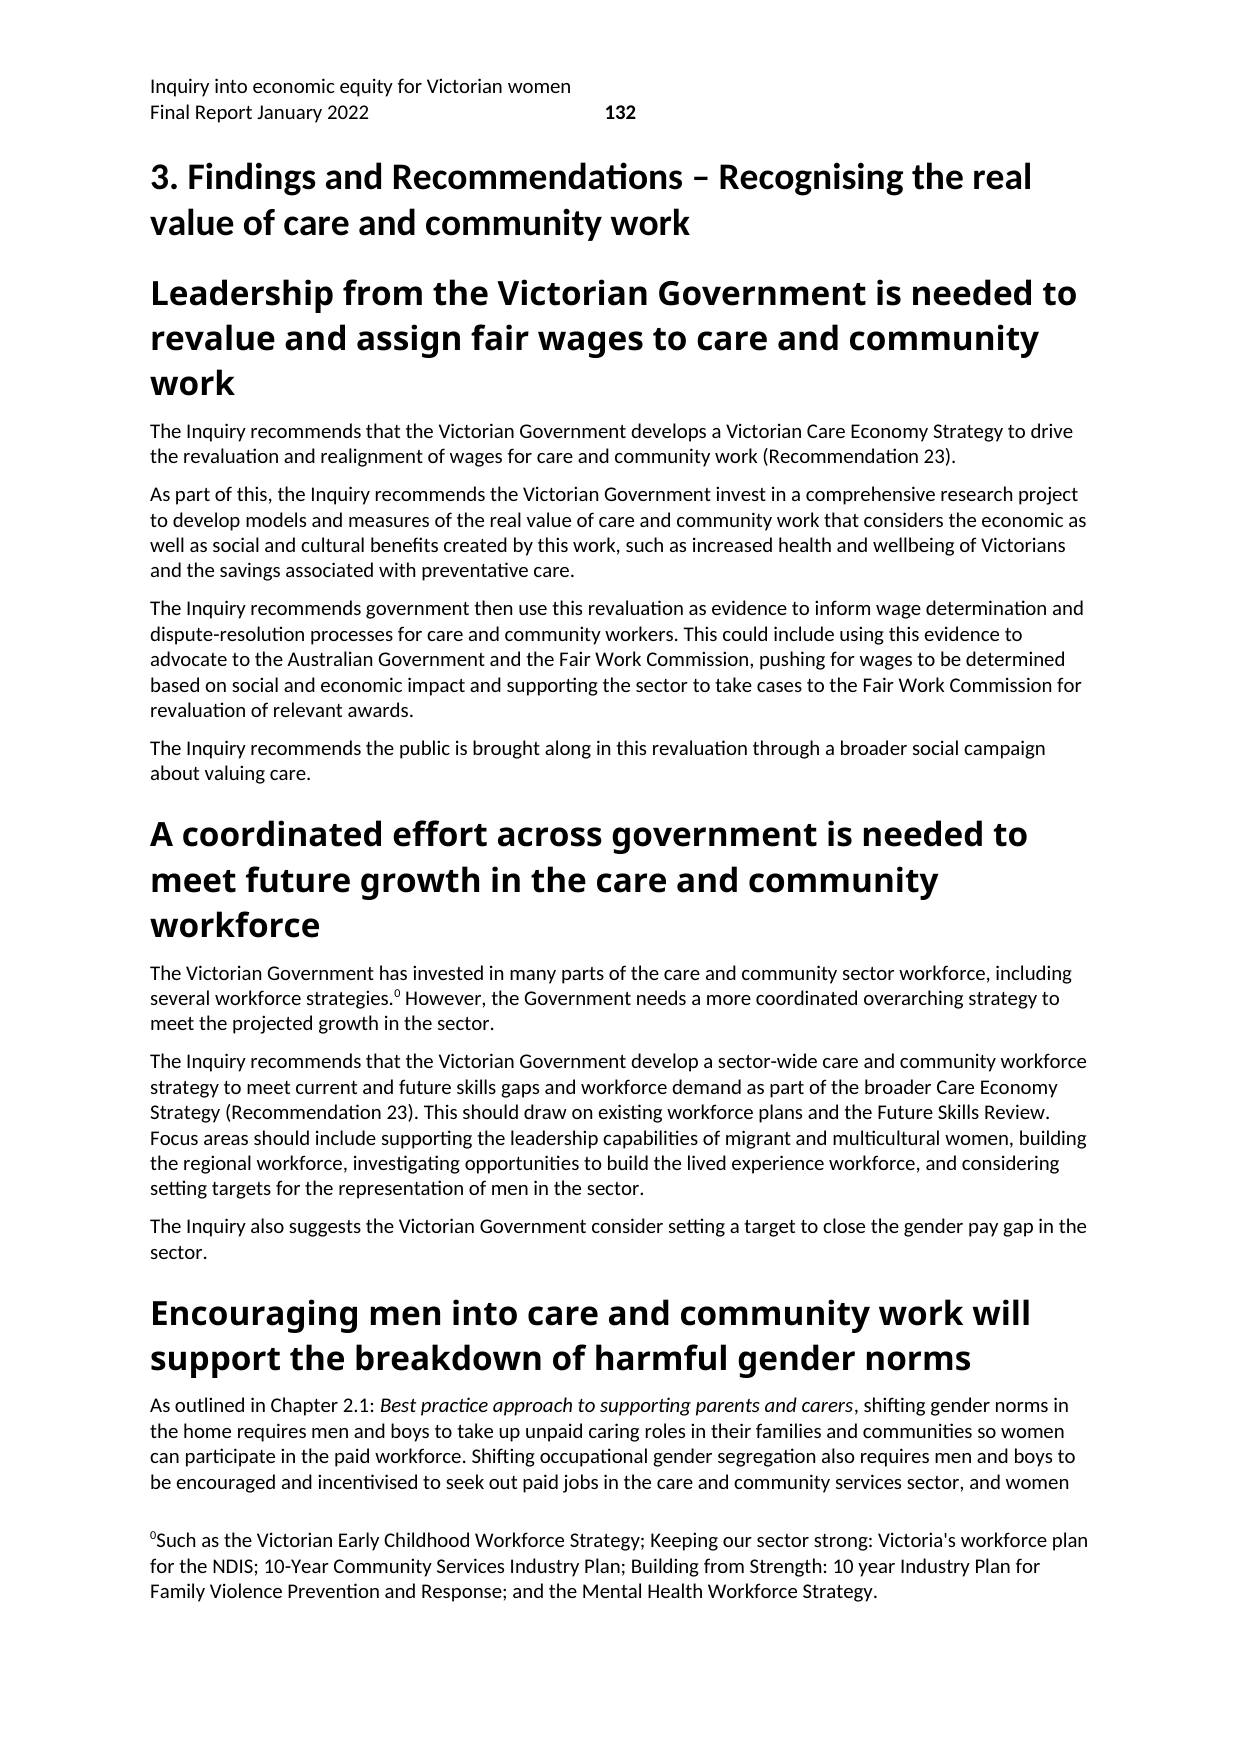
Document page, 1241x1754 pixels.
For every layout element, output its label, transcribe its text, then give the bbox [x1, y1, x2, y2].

text As part of this, the Inquiry recommends the Victorian Government invest in a comprehensive research project to develop models and measures of the real value of care and community work that considers the economic as well as social and cultural benefits created by this work, such as increased health and wellbeing of Victorians and the savings associated with preventative care. [150, 481, 1090, 583]
text The Inquiry also suggests the Victorian Government consider setting a target to close the gender pay gap in the sector. [150, 1213, 1090, 1264]
text The Inquiry recommends government then use this revaluation as evidence to inform wage determination and dispute-resolution processes for care and community workers. This could include using this evidence to advocate to the Australian Government and the Fair Work Commission, pushing for wages to be determined based on social and economic impact and supporting the sector to take cases to the Fair Work Commission for revaluation of relevant awards. [150, 596, 1090, 723]
subtitle Leadership from the Victorian Government is needed to revalue and assign fair wages to care and community work [150, 269, 1090, 406]
subtitle Encouraging men into care and community work will support the breakdown of harmful gender norms [150, 1289, 1090, 1380]
text The Inquiry recommends that the Victorian Government develops a Victorian Care Economy Strategy to drive the revaluation and realignment of wages for care and community work (Recommendation 23). [150, 418, 1090, 469]
text The Inquiry recommends the public is brought along in this revaluation through a broader social campaign about valuing care. [150, 735, 1090, 786]
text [150, 1393, 1090, 1494]
subtitle 3. Findings and Recommendations – Recognising the real value of care and community work [150, 153, 1090, 244]
subtitle A coordinated effort across government is needed to meet future growth in the care and community workforce [150, 811, 1090, 947]
text The Victorian Government has invested in many parts of the care and community sector workforce, including several workforce strategies. However, the Government needs a more coordinated overarching strategy to meet the projected growth in the sector. [150, 960, 1090, 1036]
text The Inquiry recommends that the Victorian Government develop a sector-wide care and community workforce strategy to meet current and future skills gaps and workforce demand as part of the broader Care Economy Strategy (Recommendation 23). This should draw on existing workforce plans and the Future Skills Review. Focus areas should include supporting the leadership capabilities of migrant and multicultural women, building the regional workforce, investigating opportunities to build the lived experience workforce, and considering setting targets for the representation of men in the sector. [150, 1048, 1090, 1201]
